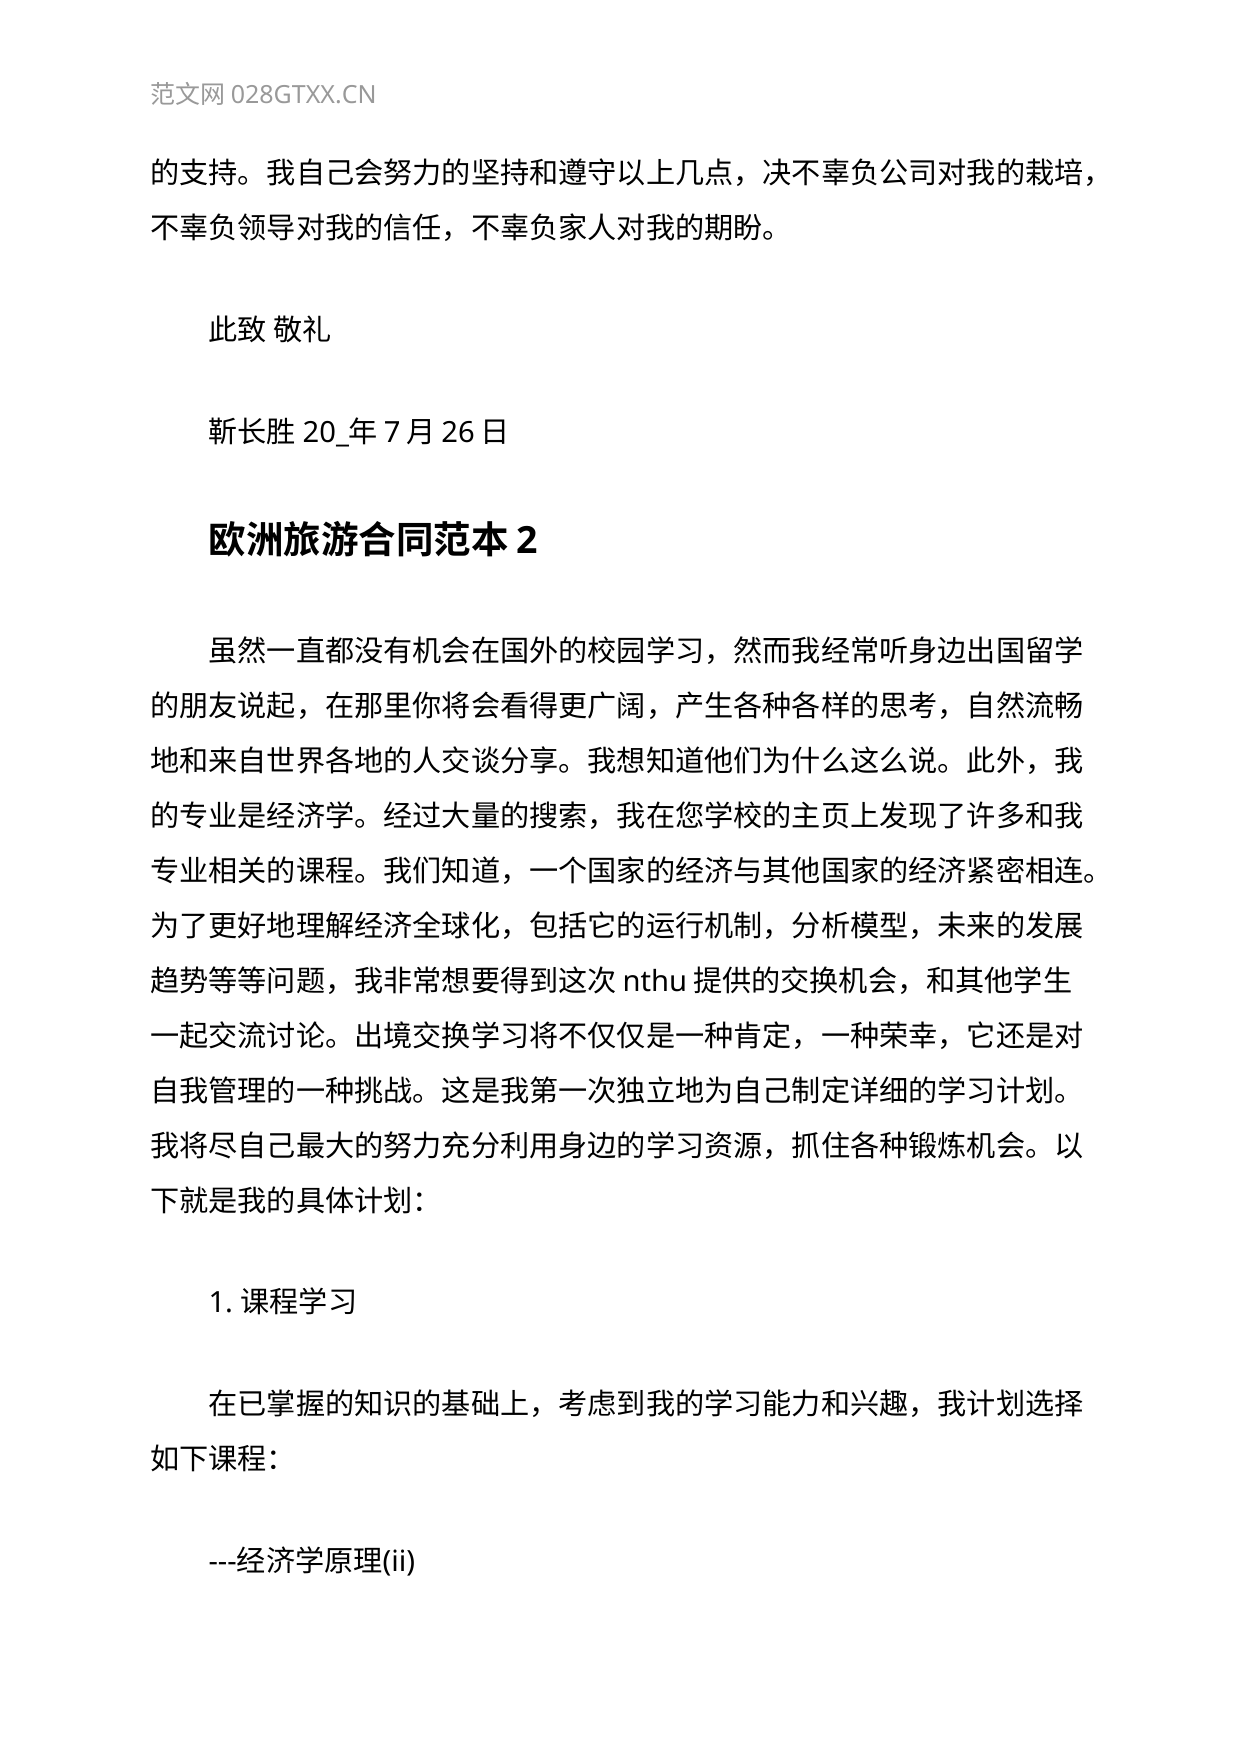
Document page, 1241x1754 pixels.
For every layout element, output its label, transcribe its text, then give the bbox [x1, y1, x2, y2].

text 欧洲旅游合同范本2 [150, 510, 1090, 565]
text 虽然一直都没有机会在国外的校园学习，然而我经常听身边出国留学的朋友说起，在那里你将会看得更广阔，产生各种各样的思考，自然流畅地和来自世界各地的人交谈分享。我想知道他们为什么这么说。此外，我的专业是经济学。经过大量的搜索，我在您学校的主页上发现了许多和我专业相关的课程。我们知道，一个国家的经济与其他国家的经济紧密相连。为了更好地理解经济全球化，包括它的运行机制，分析模型，未来的发展趋势等等问题，我非常想要得到这次nthu提供的交换机会，和其他学生一起交流讨论。出境交换学习将不仅仅是一种肯定，一种荣幸，它还是对自我管理的一种挑战。这是我第一次独立地为自己制定详细的学习计划。我将尽自己最大的努力充分利用身边的学习资源，抓住各种锻炼机会。以下就是我的具体计划： [150, 628, 1090, 1219]
text 此致 敬礼 [150, 307, 1090, 349]
text 靳长胜 20_年7月26日 [150, 408, 1090, 451]
text ---经济学原理(ii) [150, 1537, 1090, 1580]
text 在已掌握的知识的基础上，考虑到我的学习能力和兴趣，我计划选择如下课程： [150, 1381, 1090, 1478]
text 1. 课程学习 [150, 1279, 1090, 1321]
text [150, 150, 1090, 247]
